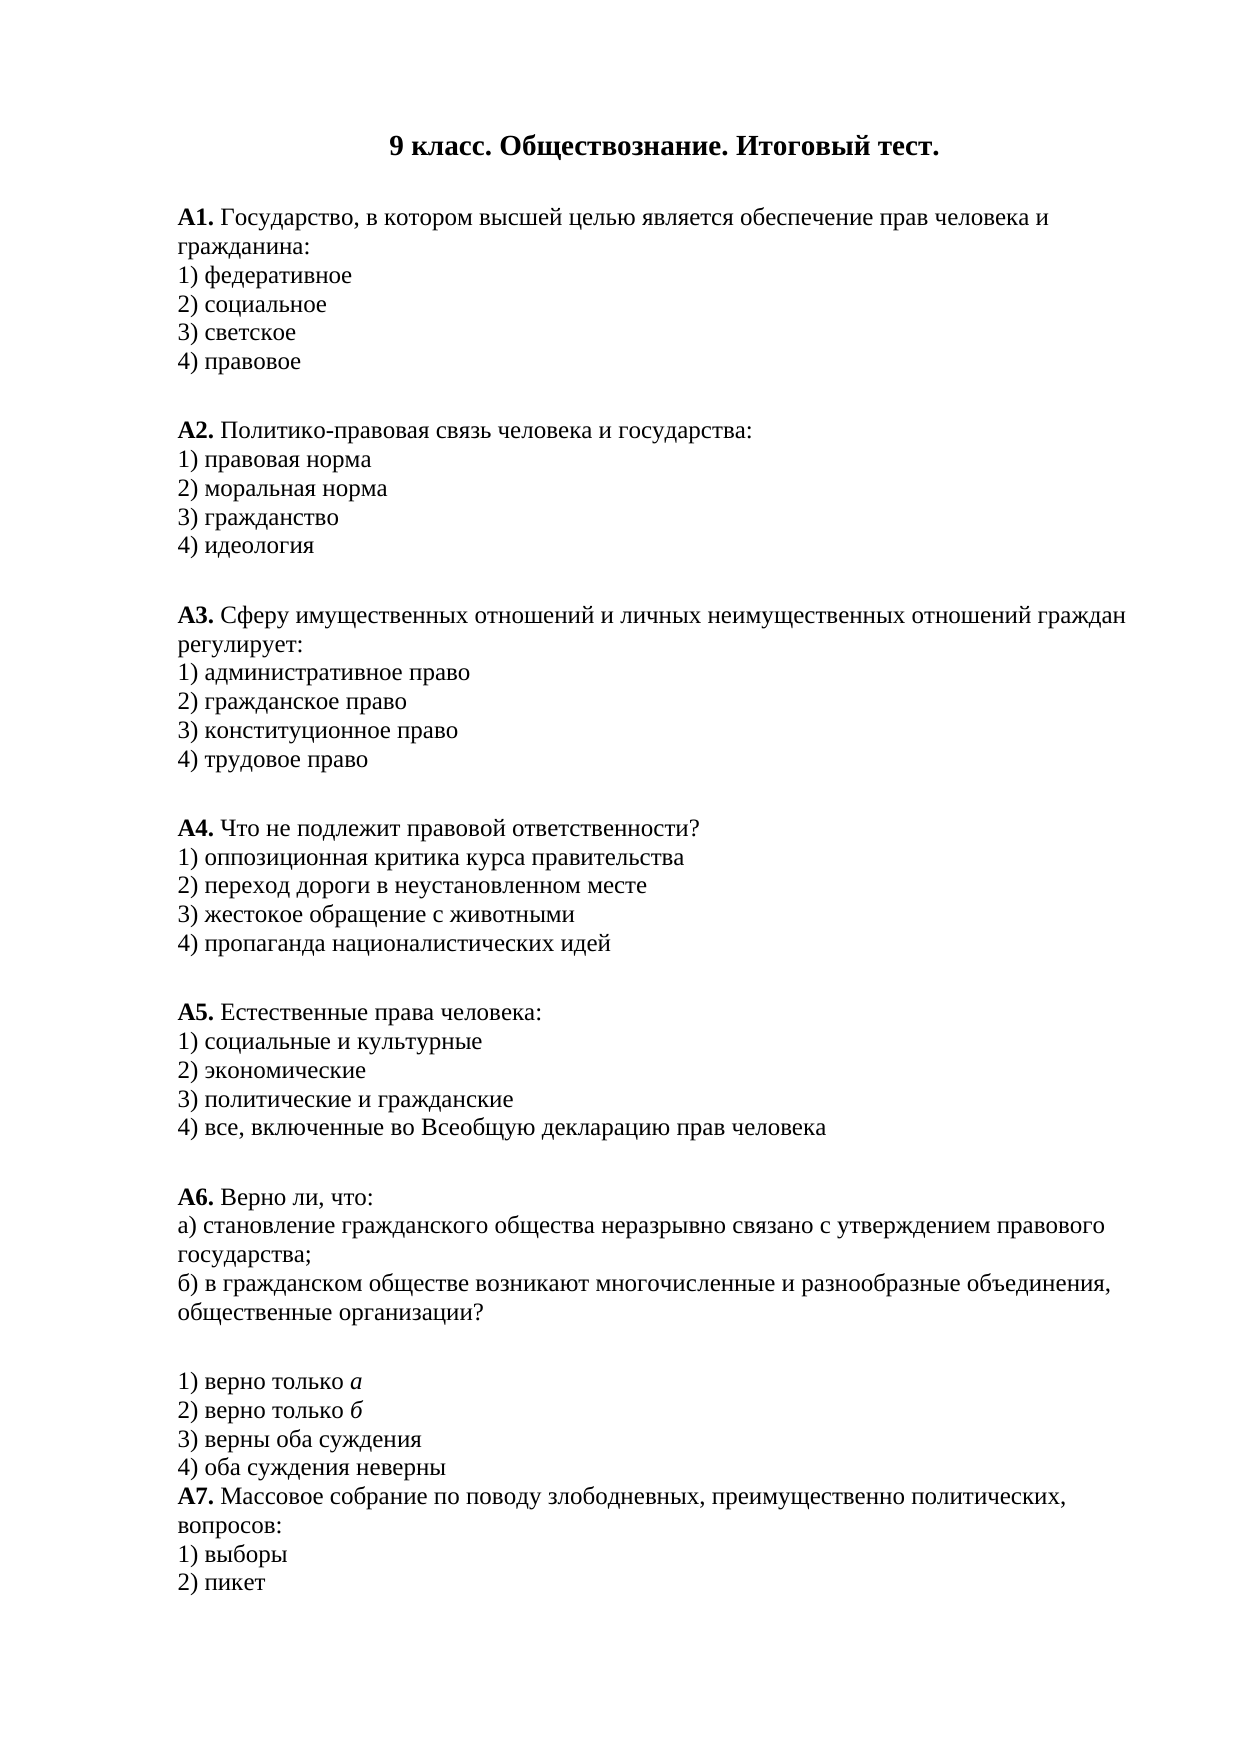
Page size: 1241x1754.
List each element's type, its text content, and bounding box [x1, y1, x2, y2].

text А6. Верно ли, что: [177, 1182, 1152, 1211]
text а) становление гражданского общества неразрывно связано с утверждением правового государства; б) в гражданском обществе возникают многочисленные и разнообразные объединения, общественные организации? [177, 1211, 1152, 1326]
text 1) федеративное 2) социальное 3) светское 4) правовое [177, 260, 1152, 375]
text 1) социальные и культурные 2) экономические 3) политические и гражданские 4) все, включенные во Всеобщую декларацию прав человека [177, 1026, 1152, 1141]
text 1) верно только а 2) верно только б 3) верны оба суждения 4) оба суждения неверны [177, 1366, 1152, 1481]
text А7. Массовое собрание по поводу злободневных, преимущественно политических, вопросов: [177, 1481, 1152, 1539]
text 1) административное право 2) гражданское право 3) конституционное право 4) трудовое право [177, 657, 1152, 772]
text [177, 1539, 1152, 1596]
text А5. Естественные права человека: [177, 997, 1152, 1026]
text 9 класс. Обществознание. Итоговый тест. [177, 118, 1152, 162]
text А2. Политико-правовая связь человека и государства: [177, 416, 1152, 444]
text 1) оппозиционная критика курса правительства 2) переход дороги в неустановленном месте 3) жестокое обращение с животными 4) пропаганда националистических идей [177, 842, 1152, 957]
text 1) правовая норма 2) моральная норма 3) гражданство 4) идеология [177, 444, 1152, 559]
text A1. Государство, в котором высшей целью является обеспечение прав человека и гражданина: [177, 202, 1152, 260]
text А4. Что не подлежит правовой ответственности? [177, 813, 1152, 842]
text А3. Сферу имущественных отношений и личных неимущественных отношений граждан регулирует: [177, 600, 1152, 657]
